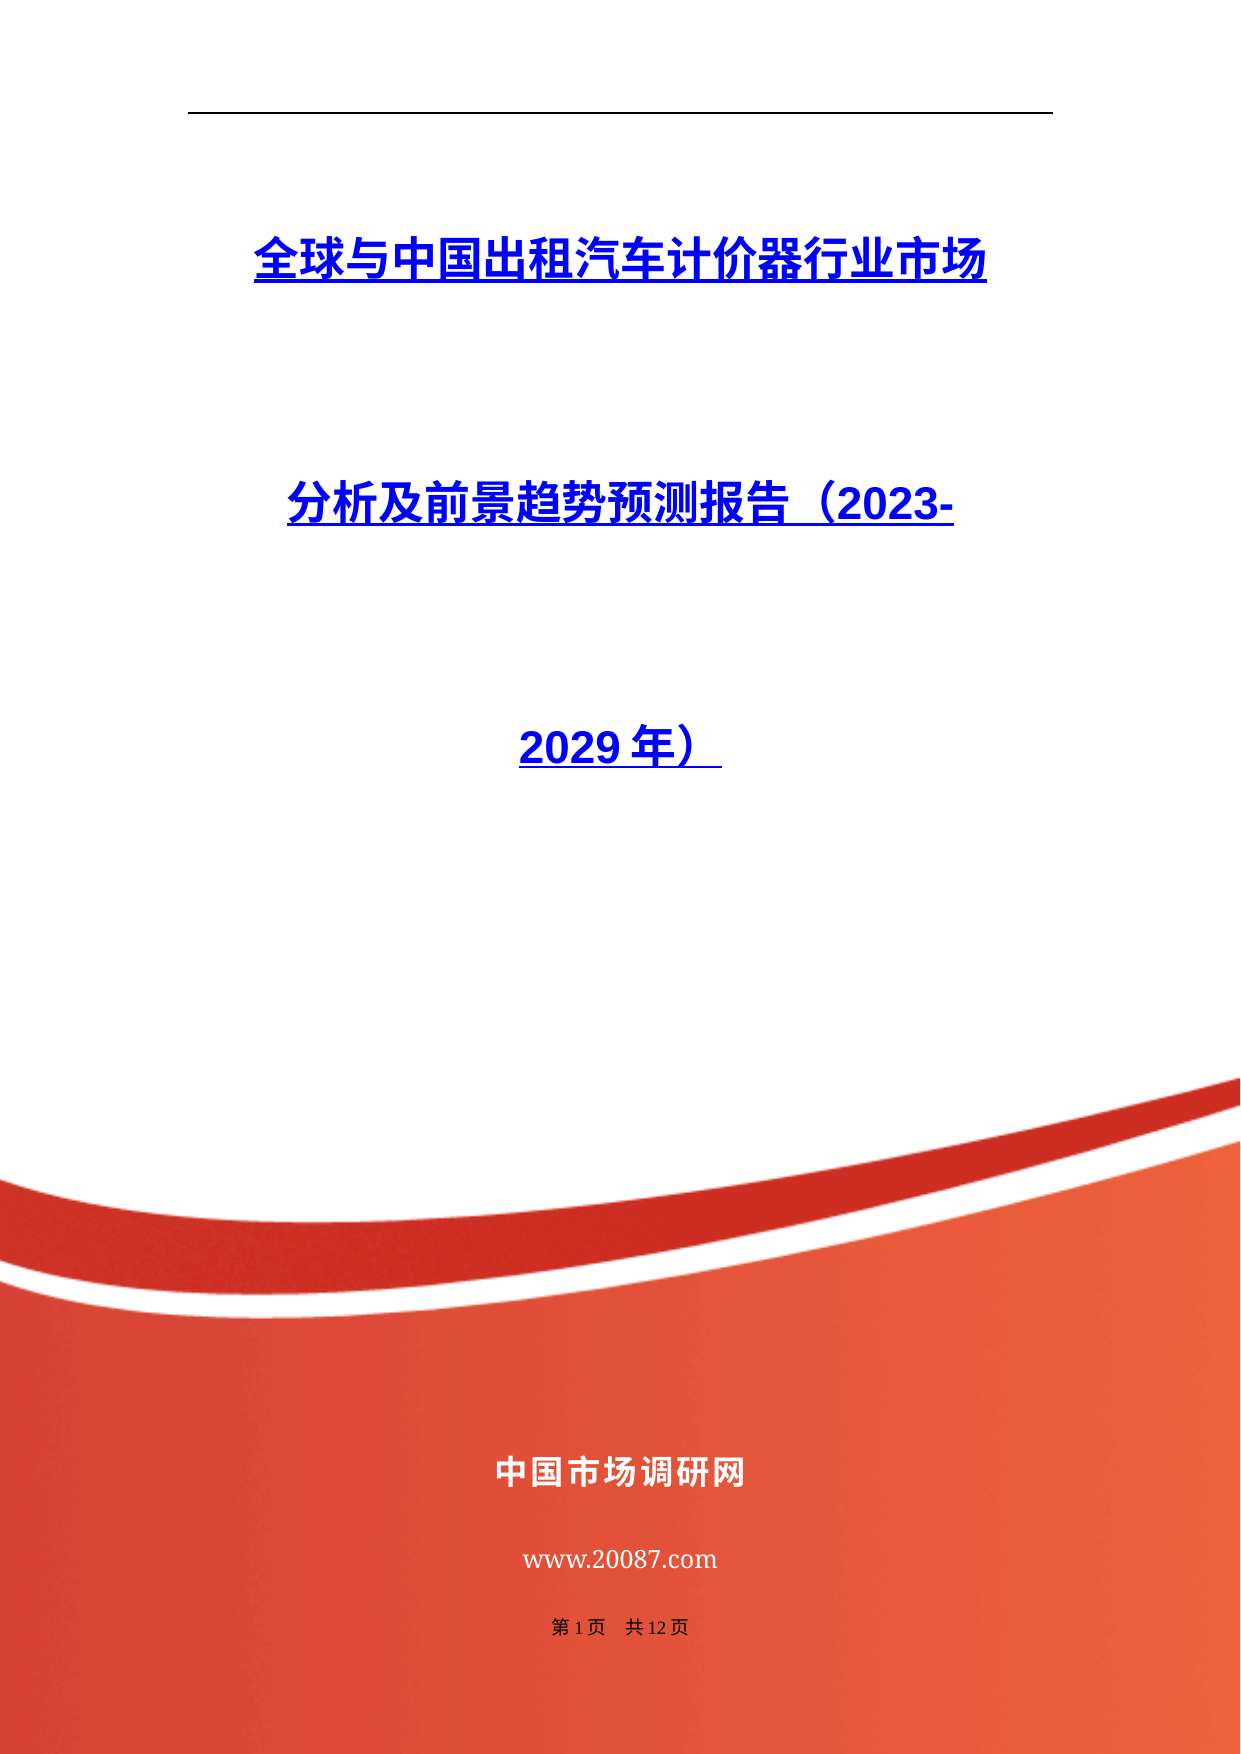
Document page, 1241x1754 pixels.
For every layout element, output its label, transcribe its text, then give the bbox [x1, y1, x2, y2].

text www.20087.com [187, 1526, 1053, 1591]
subtitle 中国市场调研网 [187, 1437, 1053, 1502]
picture [0, 1006, 1241, 1754]
table_header 全球与中国出租汽车计价器行业市场分析及前景趋势预测报告（2023-2029年） [188, 207, 1053, 871]
